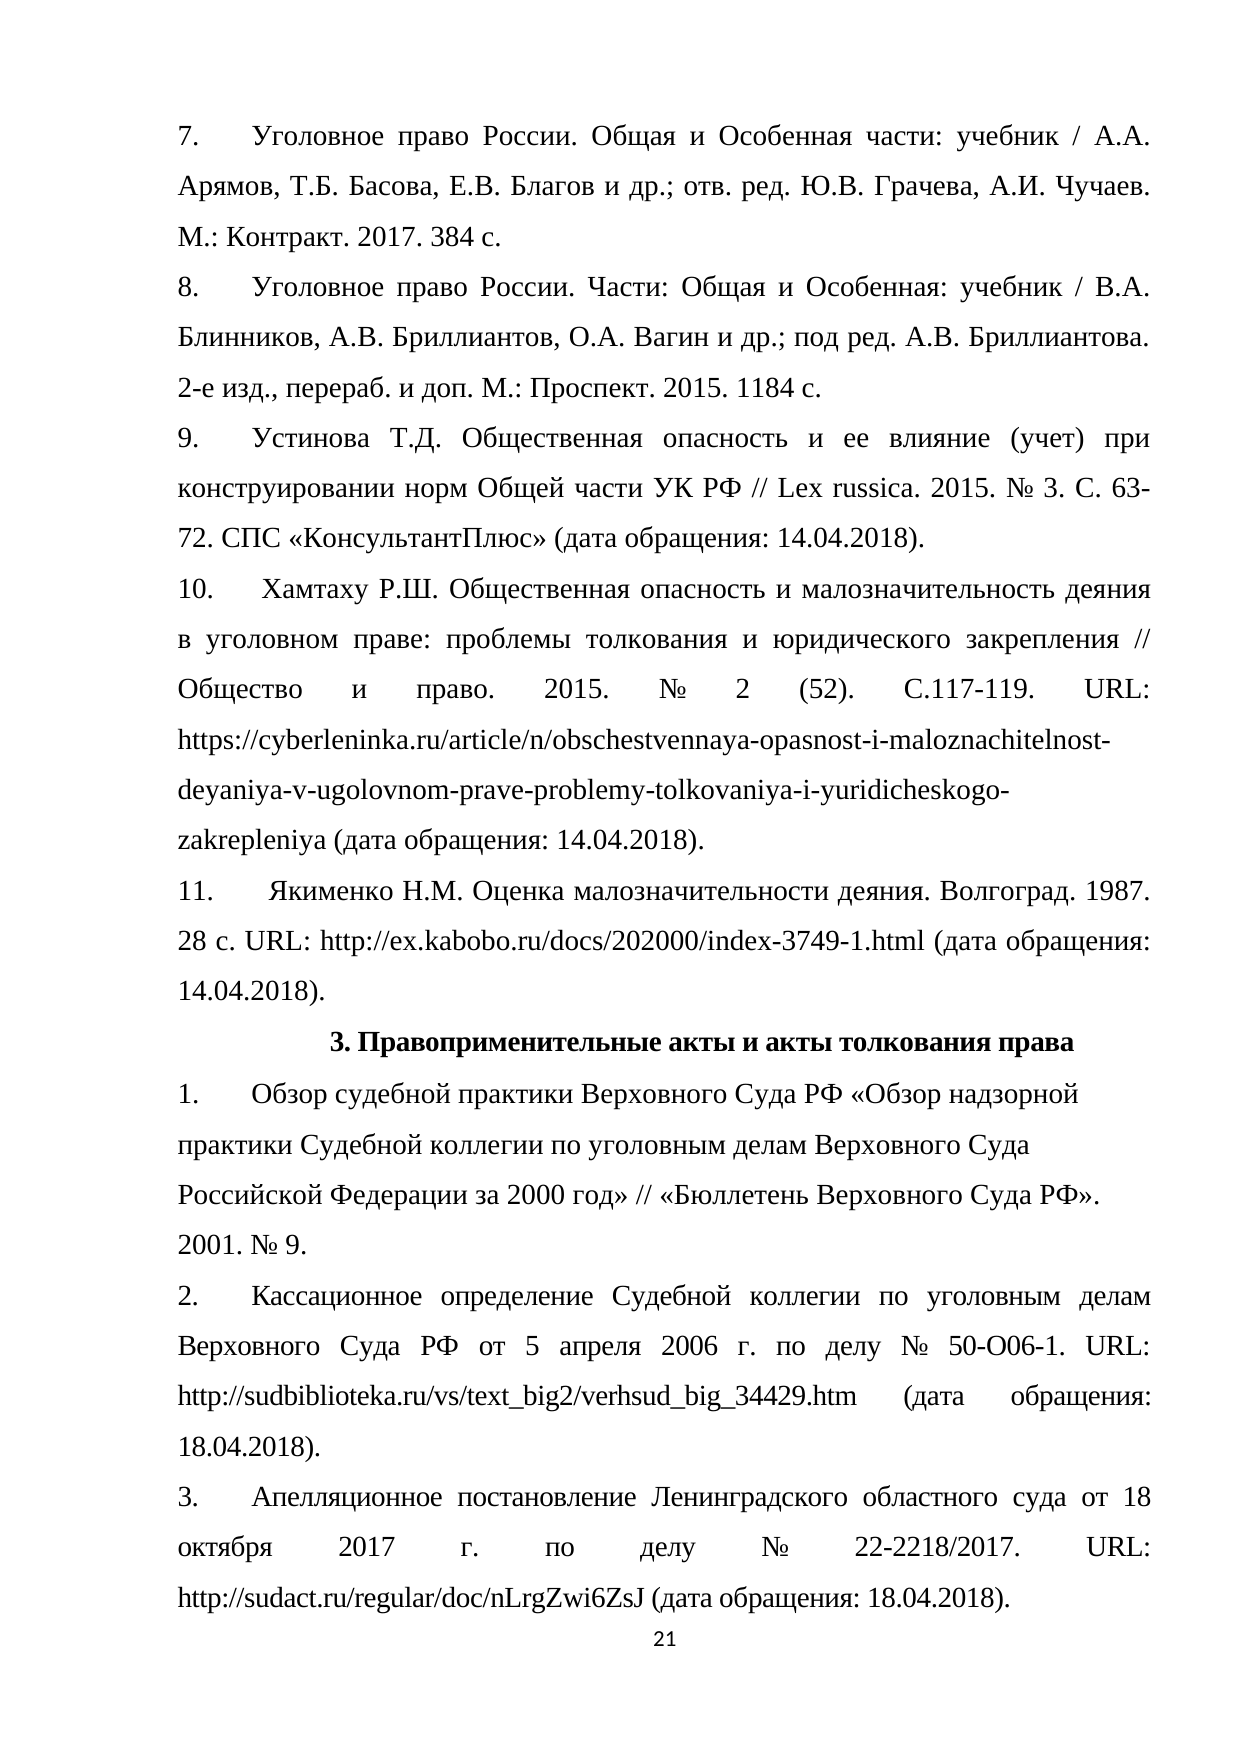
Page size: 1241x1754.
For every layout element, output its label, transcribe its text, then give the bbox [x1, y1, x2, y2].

list Уголовное право России. Общая и Особенная части: учебник / А.А. Арямов, Т.Б. Басова, Е.В. Благов и др.; отв. ред. Ю.В. Грачева, А.И. Чучаев. М.: Контракт. 2017. 384 с. [177, 118, 1152, 252]
list Якименко Н.М. Оценка малозначительности деяния. Волгоград. 1987. 28 с. URL: http://ex.kabobo.ru/docs/202000/index-3749-1.html (дата обращения: 14.04.2018). [177, 873, 1152, 1007]
list Уголовное право России. Части: Общая и Особенная: учебник / В.А. Блинников, А.В. Бриллиантов, О.А. Вагин и др.; под ред. А.В. Бриллиантова. 2-е изд., перераб. и доп. М.: Проспект. 2015. 1184 с. [177, 269, 1152, 403]
list Хамтаху Р.Ш. Общественная опасность и малозначительность деяния в уголовном праве: проблемы толкования и юридического закрепления // Общество и право. 2015. № 2 (52). С.117-119. URL: https://cyberleninka.ru/article/n/obschestvennaya-opasnost-i-maloznachitelnost-deyaniya-v-ugolovnom-prave-problemy-tolkovaniya-i-yuridicheskogo-zakrepleniya (дата обращения: 14.04.2018). [177, 571, 1152, 856]
list Кассационное определение Судебной коллегии по уголовным делам Верховного Суда РФ от 5 апреля 2006 г. по делу № 50-О06-1. URL: http://sudbiblioteka.ru/vs/text_big2/verhsud_big_34429.htm (дата обращения: 18.04.2018). [177, 1278, 1152, 1462]
list Устинова Т.Д. Общественная опасность и ее влияние (учет) при конструировании норм Общей части УК РФ // Lex russica. 2015. № 3. С. 63-72. СПС «КонсультантПлюс» (дата обращения: 14.04.2018). [177, 420, 1152, 554]
list Обзор судебной практики Верховного Суда РФ «Обзор надзорной практики Судебной коллегии по уголовным делам Верховного Суда Российской Федерации за 2000 год» // «Бюллетень Верховного Суда РФ». 2001. № 9. [177, 1077, 1152, 1261]
list Апелляционное постановление Ленинградского областного суда от 18 октября 2017 г. по делу № 22-2218/2017. URL: http://sudact.ru/regular/doc/nLrgZwi6ZsJ (дата обращения: 18.04.2018). [177, 1479, 1152, 1613]
list 3. Правоприменительные акты и акты толкования права [252, 1024, 1152, 1057]
